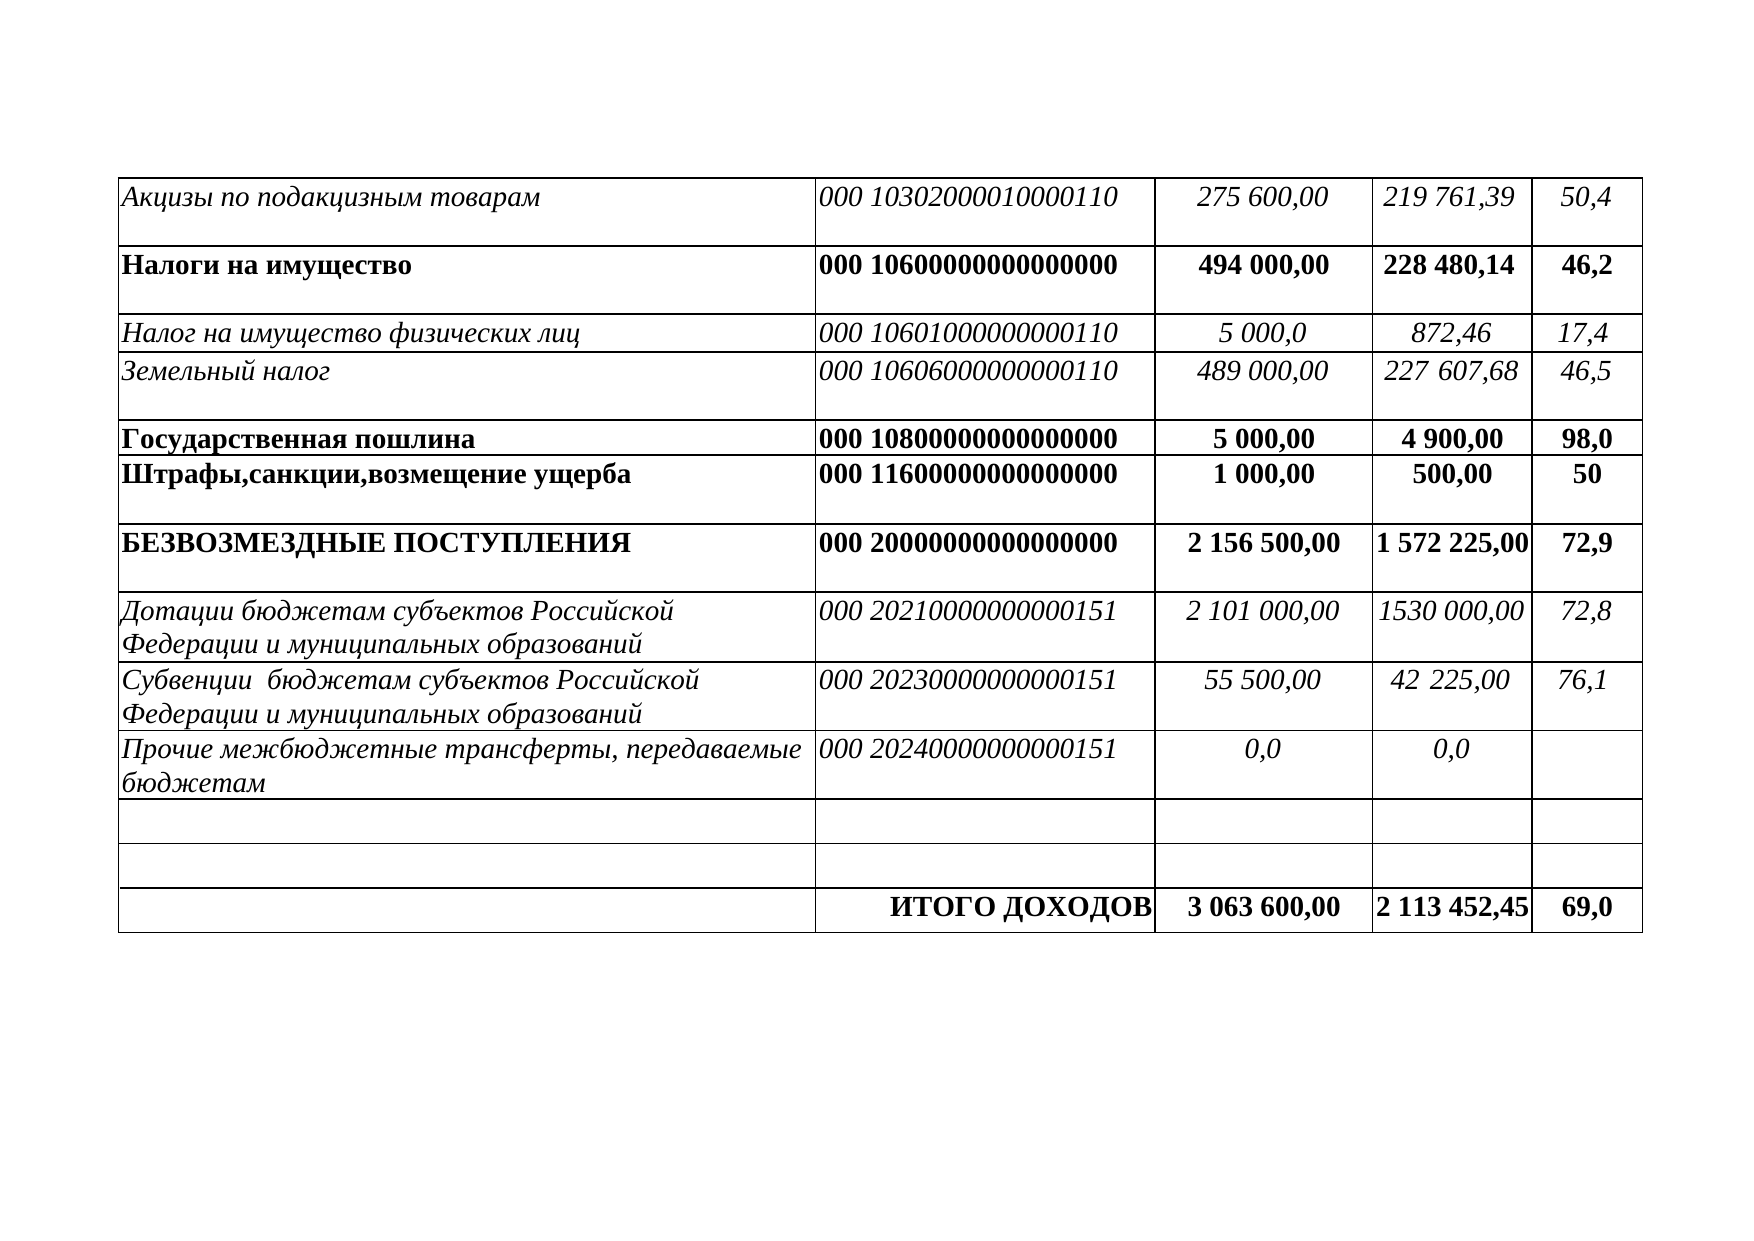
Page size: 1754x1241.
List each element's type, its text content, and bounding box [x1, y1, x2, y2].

table_cell 76,1 [1533, 663, 1642, 729]
table_cell 219 761,39 [1373, 179, 1531, 245]
table_cell 50,4 [1533, 179, 1642, 245]
table_cell 0,0 [1156, 731, 1372, 798]
table_cell [119, 844, 815, 887]
table_cell 4 900,00 [1373, 421, 1531, 454]
table_cell Налог на имущество физических лиц [119, 315, 815, 351]
table_cell 228 480,14 [1373, 247, 1531, 313]
table_cell [119, 888, 815, 932]
table_cell 2 101 000,00 [1156, 593, 1372, 661]
table_cell 42 225,00 [1373, 663, 1531, 729]
table_cell 000 20240000000000151 [816, 731, 1154, 798]
table_cell 000 11600000000000000 [816, 456, 1154, 523]
table_cell [1373, 844, 1531, 887]
table_cell 0,0 [1373, 731, 1531, 798]
table_cell 494 000,00 [1156, 247, 1372, 313]
table_cell Государственная пошлина [119, 421, 815, 454]
table_cell [1156, 844, 1372, 887]
table_cell 5 000,0 [1156, 315, 1372, 351]
table_cell 72,9 [1533, 525, 1642, 591]
table_cell 275 600,00 [1156, 179, 1372, 245]
table_cell 000 10601000000000110 [816, 315, 1154, 351]
table_cell 000 20230000000000151 [816, 663, 1154, 729]
table_cell 1 572 225,00 [1373, 525, 1531, 591]
table_cell 000 20000000000000000 [816, 525, 1154, 591]
table_cell 000 10302000010000110 [816, 179, 1154, 245]
table_cell 3 063 600,00 [1156, 889, 1372, 932]
table_cell БЕЗВОЗМЕЗДНЫЕ ПОСТУПЛЕНИЯ [119, 525, 815, 591]
table_cell 000 10800000000000000 [816, 421, 1154, 454]
table_cell 500,00 [1373, 456, 1531, 523]
table_cell Штрафы,санкции,возмещение ущерба [119, 456, 815, 523]
table_cell 2 113 452,45 [1373, 889, 1531, 932]
table_cell ИТОГО ДОХОДОВ [816, 889, 1154, 932]
table_cell [1373, 800, 1531, 843]
table_cell 1 000,00 [1156, 456, 1372, 523]
table_cell [1533, 844, 1642, 887]
table_cell [816, 844, 1154, 887]
table_cell 46,2 [1533, 247, 1642, 313]
table_cell Субвенции бюджетам субъектов Российской Федерации и муниципальных образований [119, 663, 815, 729]
table_cell 000 20210000000000151 [816, 593, 1154, 661]
table_cell 000 10606000000000110 [816, 353, 1154, 419]
table_cell 72,8 [1533, 593, 1642, 661]
table_cell 227 607,68 [1373, 353, 1531, 419]
table_cell [1156, 800, 1372, 843]
table_cell 98,0 [1533, 421, 1642, 454]
table_cell Земельный налог [119, 353, 815, 419]
table_cell Дотации бюджетам субъектов Российской Федерации и муниципальных образований [119, 593, 815, 661]
table_cell [119, 800, 815, 843]
table_cell 489 000,00 [1156, 353, 1372, 419]
table_cell Акцизы по подакцизным товарам [119, 179, 815, 245]
table_cell 17,4 [1533, 315, 1642, 351]
table_cell 2 156 500,00 [1156, 525, 1372, 591]
table_cell 69,0 [1533, 889, 1642, 932]
table_cell [1533, 800, 1642, 843]
table_cell Налоги на имущество [119, 247, 815, 313]
table_cell [1533, 731, 1642, 798]
table_cell 5 000,00 [1156, 421, 1372, 454]
table_cell 1530 000,00 [1373, 593, 1531, 661]
table_cell 872,46 [1373, 315, 1531, 351]
table_cell [816, 800, 1154, 843]
table_cell Прочие межбюджетные трансферты, передаваемые бюджетам [119, 731, 815, 798]
table_cell 000 10600000000000000 [816, 247, 1154, 313]
table_cell 55 500,00 [1156, 663, 1372, 729]
table_cell 50 [1533, 456, 1642, 523]
table_cell 46,5 [1533, 353, 1642, 419]
